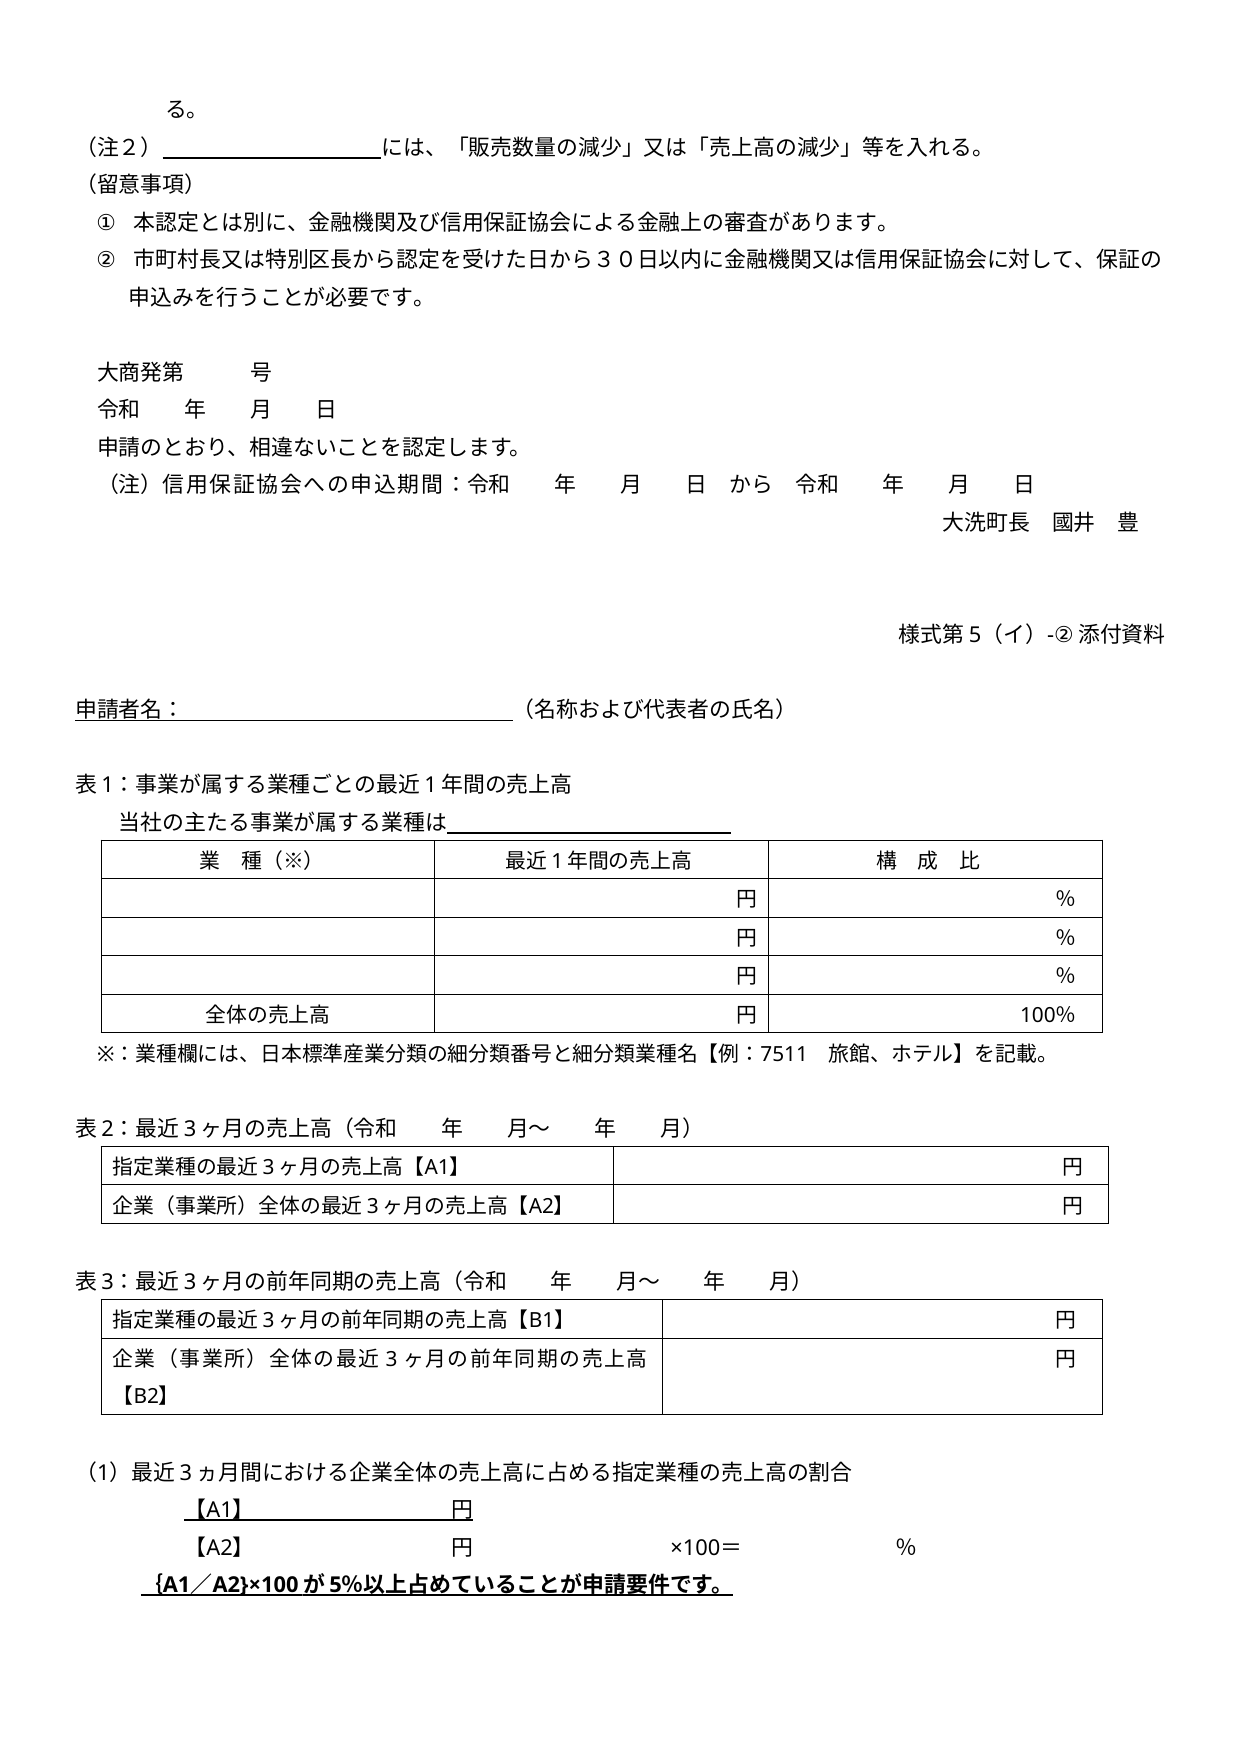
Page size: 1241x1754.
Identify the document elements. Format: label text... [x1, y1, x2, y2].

table_cell 企業（事業所）全体の最近3ヶ月の前年同期の売上高【B2】 [102, 1339, 662, 1413]
text 表1：事業が属する業種ごとの最近1年間の売上高 [75, 764, 1034, 802]
table_cell 円 [435, 956, 768, 994]
list 本認定とは別に、金融機関及び信用保証協会による金融上の審査があります。 [96, 202, 1165, 239]
list 市町村長又は特別区長から認定を受けた日から３０日以内に金融機関又は信用保証協会に対して、保証の [96, 239, 1165, 277]
text （留意事項） [75, 164, 1165, 202]
text 当社の主たる事業が属する業種は [97, 802, 1034, 839]
table_cell ％ [769, 918, 1102, 955]
text 申込みを行うことが必要です。 [96, 277, 1165, 314]
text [75, 89, 1165, 127]
table_cell ％ [769, 879, 1102, 917]
text 表2：最近3ヶ月の売上高（令和 年 月～ 年 月） [75, 1108, 1034, 1146]
text 大商発第 号 [75, 352, 1143, 389]
text ｛A1／A2}×100が5％以上占めていることが申請要件です。 [97, 1564, 1034, 1602]
table_cell 100％ [769, 995, 1102, 1032]
table_cell 円 [435, 918, 768, 955]
table_cell 円 [614, 1185, 1108, 1223]
text 申請のとおり、相違ないことを認定します。 [75, 427, 1165, 464]
table_cell 全体の売上高 [102, 995, 434, 1032]
text 申請者名： （名称および代表者の氏名） [75, 689, 1078, 727]
text （1）最近3ヵ月間における企業全体の売上高に占める指定業種の売上高の割合 [75, 1452, 1034, 1489]
text （注）信用保証協会への申込期間：令和 年 月 日 から 令和 年 月 日 [75, 464, 1165, 502]
text 大洗町長 國井 豊 [75, 502, 1139, 539]
table_cell [102, 918, 434, 955]
table_cell 円 [435, 879, 768, 917]
text ※：業種欄には、日本標準産業分類の細分類番号と細分類業種名【例：7511 旅館、ホテル】を記載。 [97, 1033, 1151, 1071]
text 令和 年 月 日 [75, 389, 1143, 427]
table_header 業 種（※） [102, 841, 434, 878]
text 【A1】 円 [97, 1489, 1034, 1527]
table_cell 円 [435, 995, 768, 1032]
table_cell [102, 956, 434, 994]
table_cell 円 [663, 1339, 1102, 1413]
text 表3：最近3ヶ月の前年同期の売上高（令和 年 月～ 年 月） [75, 1261, 1034, 1299]
table_cell [102, 879, 434, 917]
table_header 最近1年間の売上高 [435, 841, 768, 878]
table_header 円 [614, 1147, 1108, 1184]
text 【A2】 円 ×100＝ ％ [75, 1527, 1034, 1564]
text （注２） には、「販売数量の減少」又は「売上高の減少」等を入れる。 [75, 127, 1165, 164]
table_header 構 成 比 [769, 841, 1102, 878]
table_header 指定業種の最近3ヶ月の前年同期の売上高【B1】 [102, 1300, 662, 1337]
table_cell ％ [769, 956, 1102, 994]
table_cell 企業（事業所）全体の最近3ヶ月の売上高【A2】 [102, 1185, 613, 1223]
table_header 指定業種の最近3ヶ月の売上高【A1】 [102, 1147, 613, 1184]
text 様式第5（イ）-②添付資料 [75, 614, 1165, 652]
table_header 円 [663, 1300, 1102, 1337]
